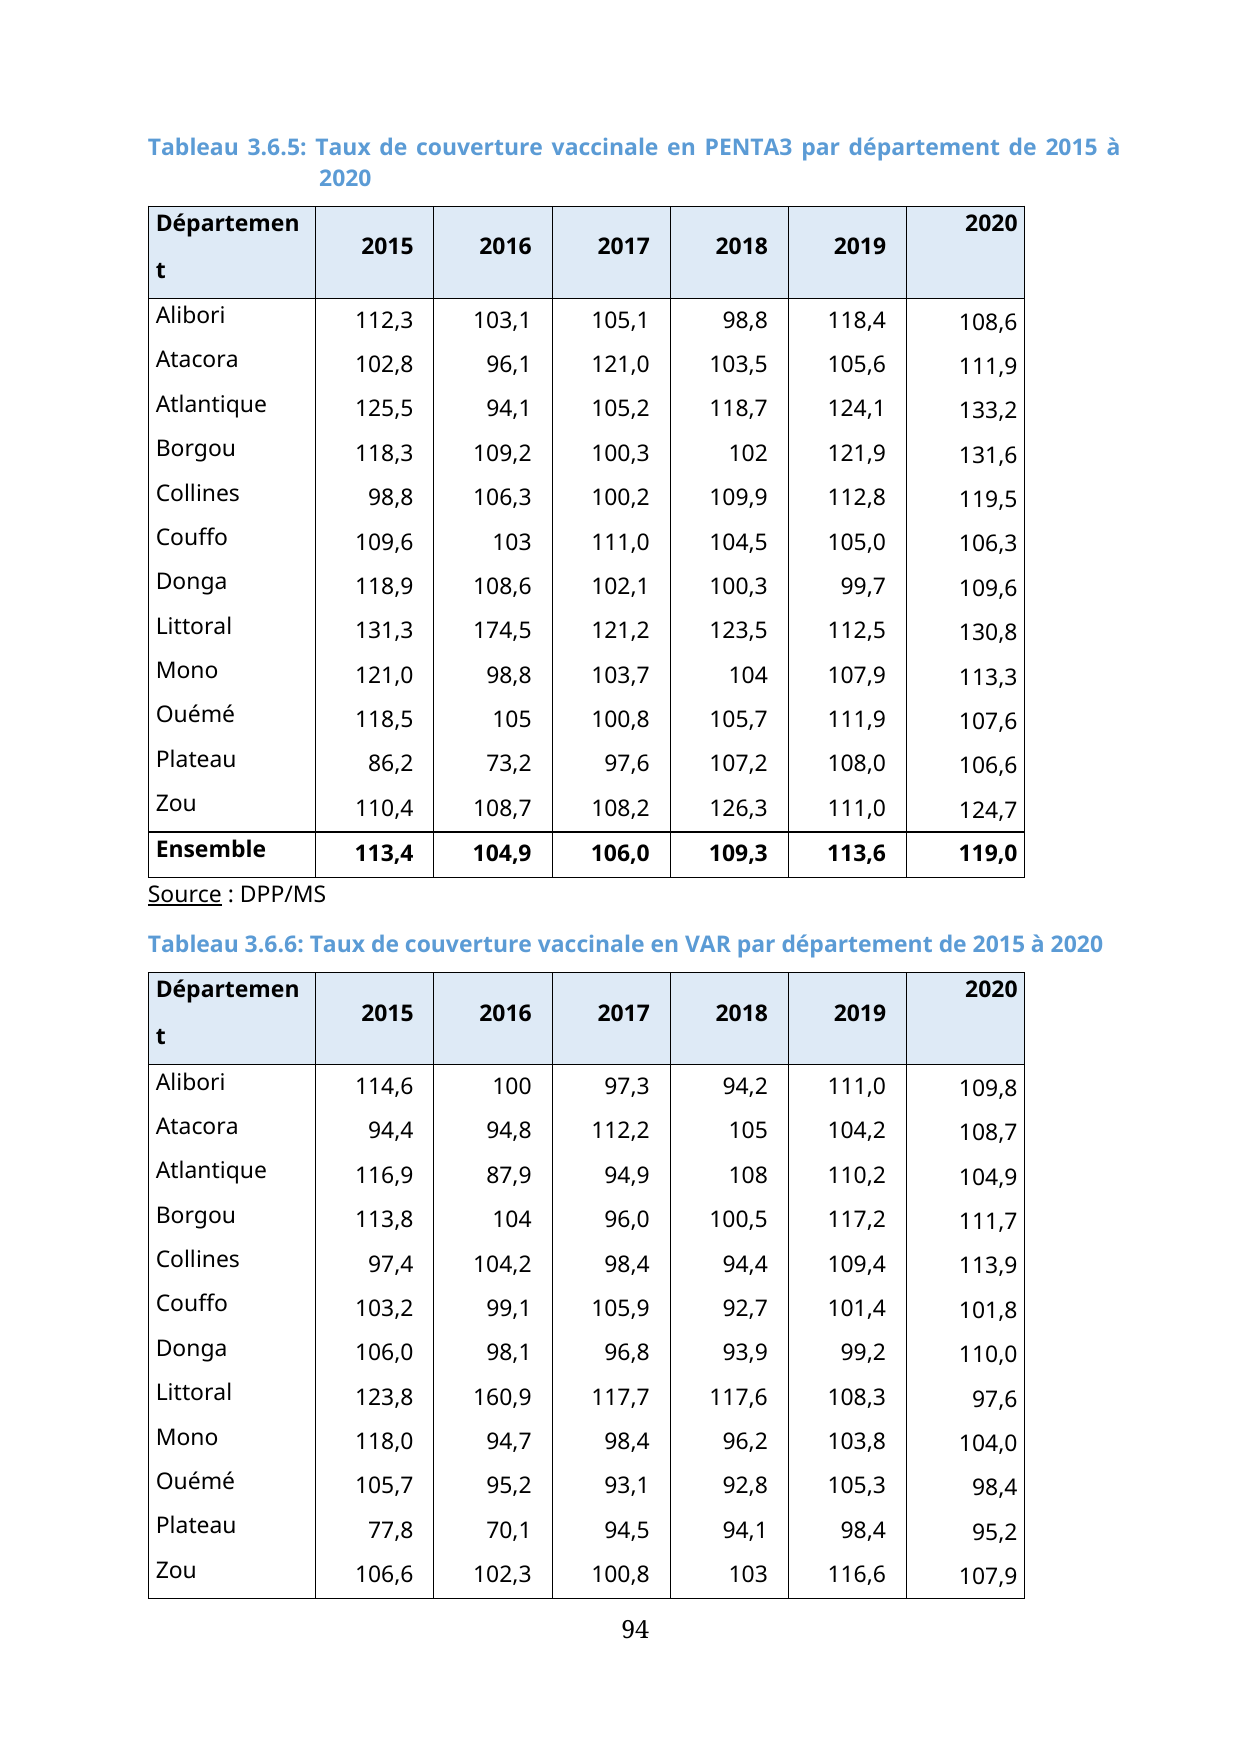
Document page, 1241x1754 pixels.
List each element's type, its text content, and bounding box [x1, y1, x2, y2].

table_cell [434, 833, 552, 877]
text Source : DPP/MS [148, 878, 1122, 909]
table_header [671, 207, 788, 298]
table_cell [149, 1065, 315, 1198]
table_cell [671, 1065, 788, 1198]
text Tableau 3.6.6: Taux de couverture vaccinale en VAR par département de 2015 à 2020 [148, 928, 1122, 959]
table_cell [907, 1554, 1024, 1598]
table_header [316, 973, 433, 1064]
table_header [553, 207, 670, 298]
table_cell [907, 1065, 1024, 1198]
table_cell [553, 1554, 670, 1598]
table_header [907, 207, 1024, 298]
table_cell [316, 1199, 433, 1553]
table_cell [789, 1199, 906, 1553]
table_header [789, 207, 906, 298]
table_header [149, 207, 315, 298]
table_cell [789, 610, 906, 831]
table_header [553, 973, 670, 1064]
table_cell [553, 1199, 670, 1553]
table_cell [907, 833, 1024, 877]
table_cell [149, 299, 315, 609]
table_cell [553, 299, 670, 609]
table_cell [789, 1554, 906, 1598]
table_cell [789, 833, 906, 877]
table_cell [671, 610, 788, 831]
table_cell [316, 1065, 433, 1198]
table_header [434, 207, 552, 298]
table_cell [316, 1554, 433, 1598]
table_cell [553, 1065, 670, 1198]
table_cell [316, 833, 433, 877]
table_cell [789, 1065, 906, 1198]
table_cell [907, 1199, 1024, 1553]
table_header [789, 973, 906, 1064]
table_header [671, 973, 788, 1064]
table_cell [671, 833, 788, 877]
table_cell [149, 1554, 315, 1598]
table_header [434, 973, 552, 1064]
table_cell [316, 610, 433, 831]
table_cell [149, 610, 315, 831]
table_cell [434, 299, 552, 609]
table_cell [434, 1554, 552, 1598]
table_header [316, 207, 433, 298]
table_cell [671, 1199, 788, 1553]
text Tableau 3.6.5: Taux de couverture vaccinale en PENTA3 par département de 2015 à 2020 [148, 131, 1122, 193]
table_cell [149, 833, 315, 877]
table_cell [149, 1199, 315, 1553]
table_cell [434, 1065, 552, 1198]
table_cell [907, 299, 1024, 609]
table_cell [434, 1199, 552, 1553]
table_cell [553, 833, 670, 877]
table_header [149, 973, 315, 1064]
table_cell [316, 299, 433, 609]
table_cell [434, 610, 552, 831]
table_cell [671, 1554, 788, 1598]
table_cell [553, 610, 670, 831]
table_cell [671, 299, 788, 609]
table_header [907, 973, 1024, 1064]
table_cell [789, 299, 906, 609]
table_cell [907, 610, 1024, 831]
